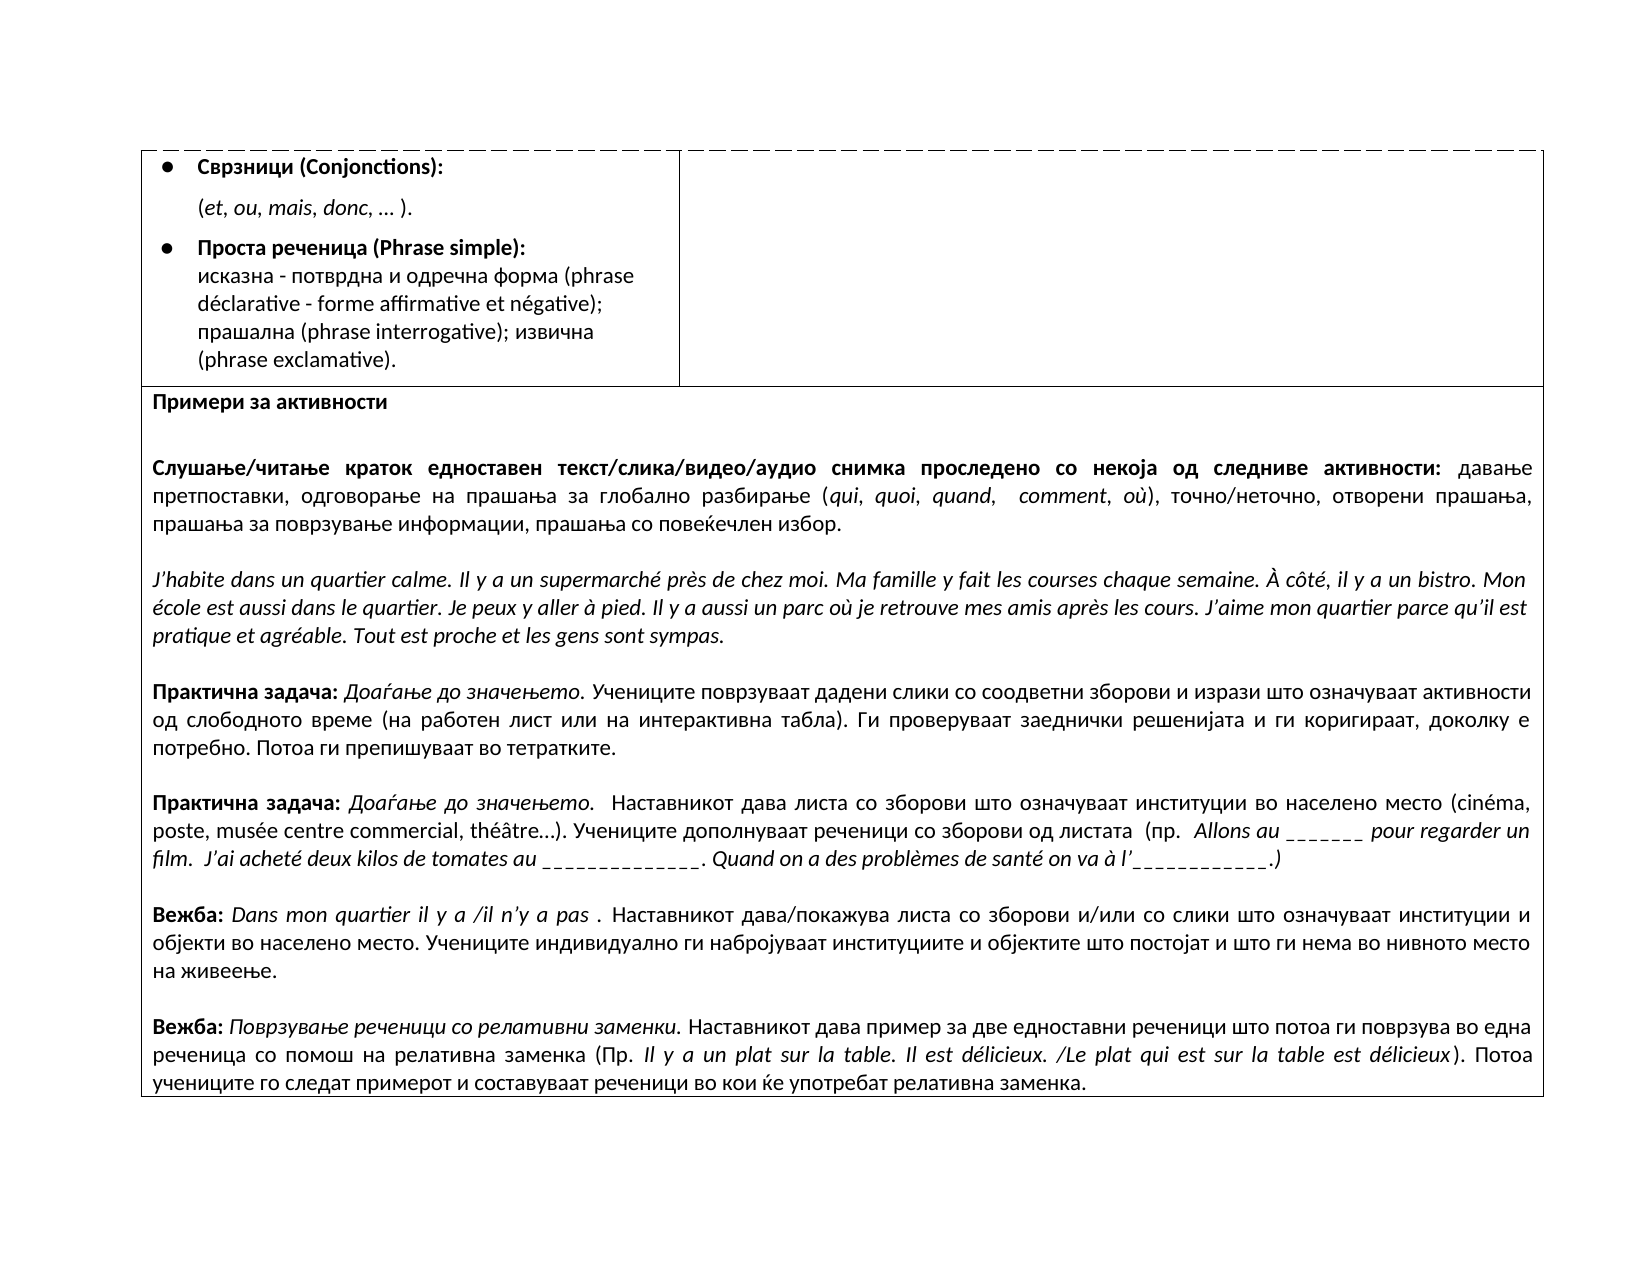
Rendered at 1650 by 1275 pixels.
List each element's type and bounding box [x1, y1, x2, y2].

table_cell [680, 150, 1543, 386]
table_cell [142, 150, 679, 386]
table_cell [142, 387, 1543, 1096]
